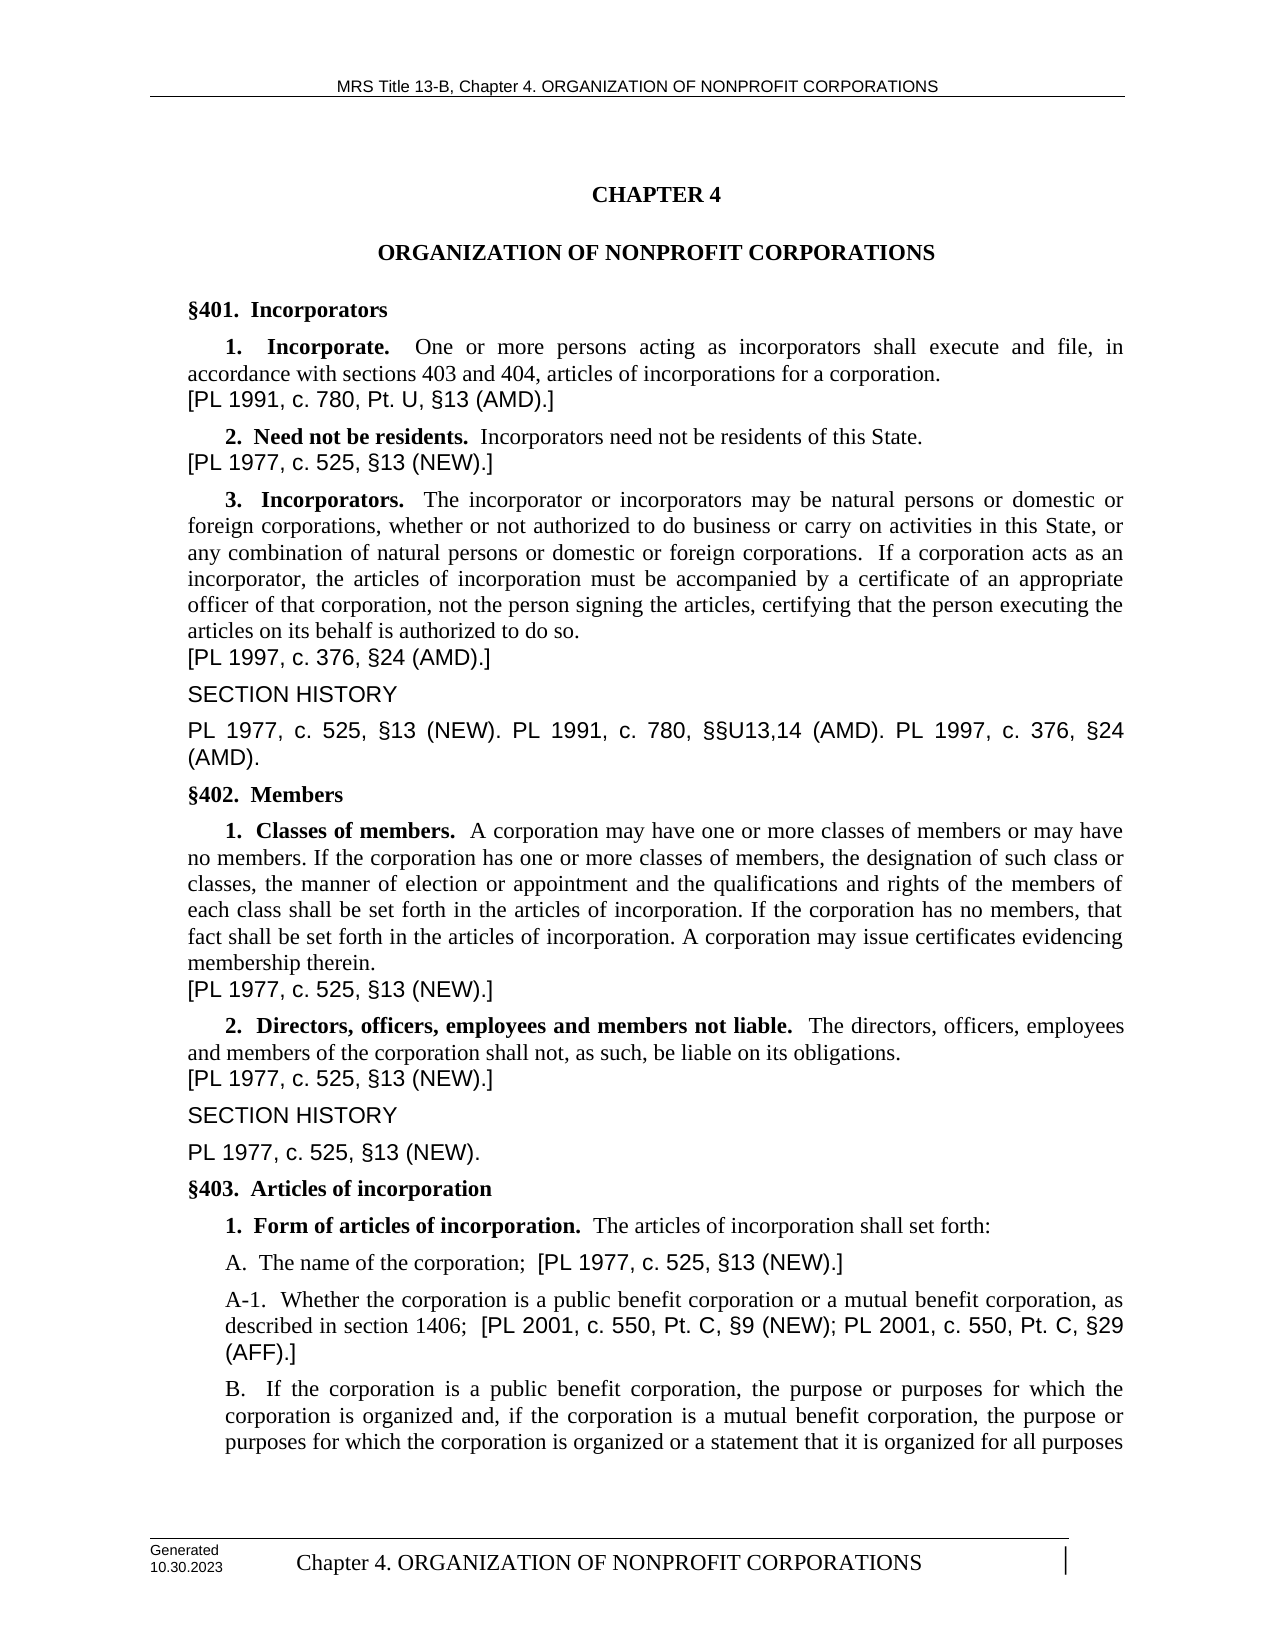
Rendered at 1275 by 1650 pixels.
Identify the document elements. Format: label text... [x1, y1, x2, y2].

text CHAPTER 4 [187, 181, 1125, 208]
text SECTION HISTORY [187, 681, 1125, 707]
text [PL 1991, c. 780, Pt. U, §13 (AMD).] [187, 386, 1125, 412]
text 2. Need not be residents. Incorporators need not be residents of this State. [187, 423, 1125, 449]
text [PL 1977, c. 525, §13 (NEW).] [187, 976, 1125, 1002]
text PL 1977, c. 525, §13 (NEW). [187, 1138, 1125, 1165]
text 3. Incorporators. The incorporator or incorporators may be natural persons or domestic or foreign corporations, whether or not authorized to do business or carry on activities in this State, or any combination of natural persons or domestic or foreign corporations. If a corporation acts as an incorporator, the articles of incorporation must be accompanied by a certificate of an appropriate officer of that corporation, not the person signing the articles, certifying that the person executing the articles on its behalf is authorized to do so. [187, 486, 1125, 644]
text ORGANIZATION OF NONPROFIT CORPORATIONS [187, 239, 1125, 265]
text 2. Directors, officers, employees and members not liable. The directors, officers, employees and members of the corporation shall not, as such, be liable on its obligations. [187, 1012, 1125, 1065]
text [PL 1977, c. 525, §13 (NEW).] [187, 1065, 1125, 1091]
text 1. Classes of members. A corporation may have one or more classes of members or may have no members. If the corporation has one or more classes of members, the designation of such class or classes, the manner of election or appointment and the qualifications and rights of the members of each class shall be set forth in the articles of incorporation. If the corporation has no members, that fact shall be set forth in the articles of incorporation. A corporation may issue certificates evidencing membership therein. [187, 817, 1125, 976]
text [225, 1375, 1125, 1454]
text §401. Incorporators [187, 296, 1125, 323]
text A. The name of the corporation; [PL 1977, c. 525, §13 (NEW).] [225, 1249, 1125, 1275]
text [PL 1977, c. 525, §13 (NEW).] [187, 449, 1125, 475]
text PL 1977, c. 525, §13 (NEW). PL 1991, c. 780, §§U13,14 (AMD). PL 1997, c. 376, §24 (AMD). [187, 717, 1125, 770]
text 1. Form of articles of incorporation. The articles of incorporation shall set forth: [187, 1212, 1125, 1238]
text 1. Incorporate. One or more persons acting as incorporators shall execute and file, in accordance with sections 403 and 404, articles of incorporations for a corporation. [187, 333, 1125, 386]
text [PL 1997, c. 376, §24 (AMD).] [187, 644, 1125, 670]
text A-1. Whether the corporation is a public benefit corporation or a mutual benefit corporation, as described in section 1406; [PL 2001, c. 550, Pt. C, §9 (NEW); PL 2001, c. 550, Pt. C, §29 (AFF).] [225, 1286, 1125, 1365]
text §402. Members [187, 781, 1125, 807]
text §403. Articles of incorporation [187, 1175, 1125, 1202]
text SECTION HISTORY [187, 1102, 1125, 1128]
